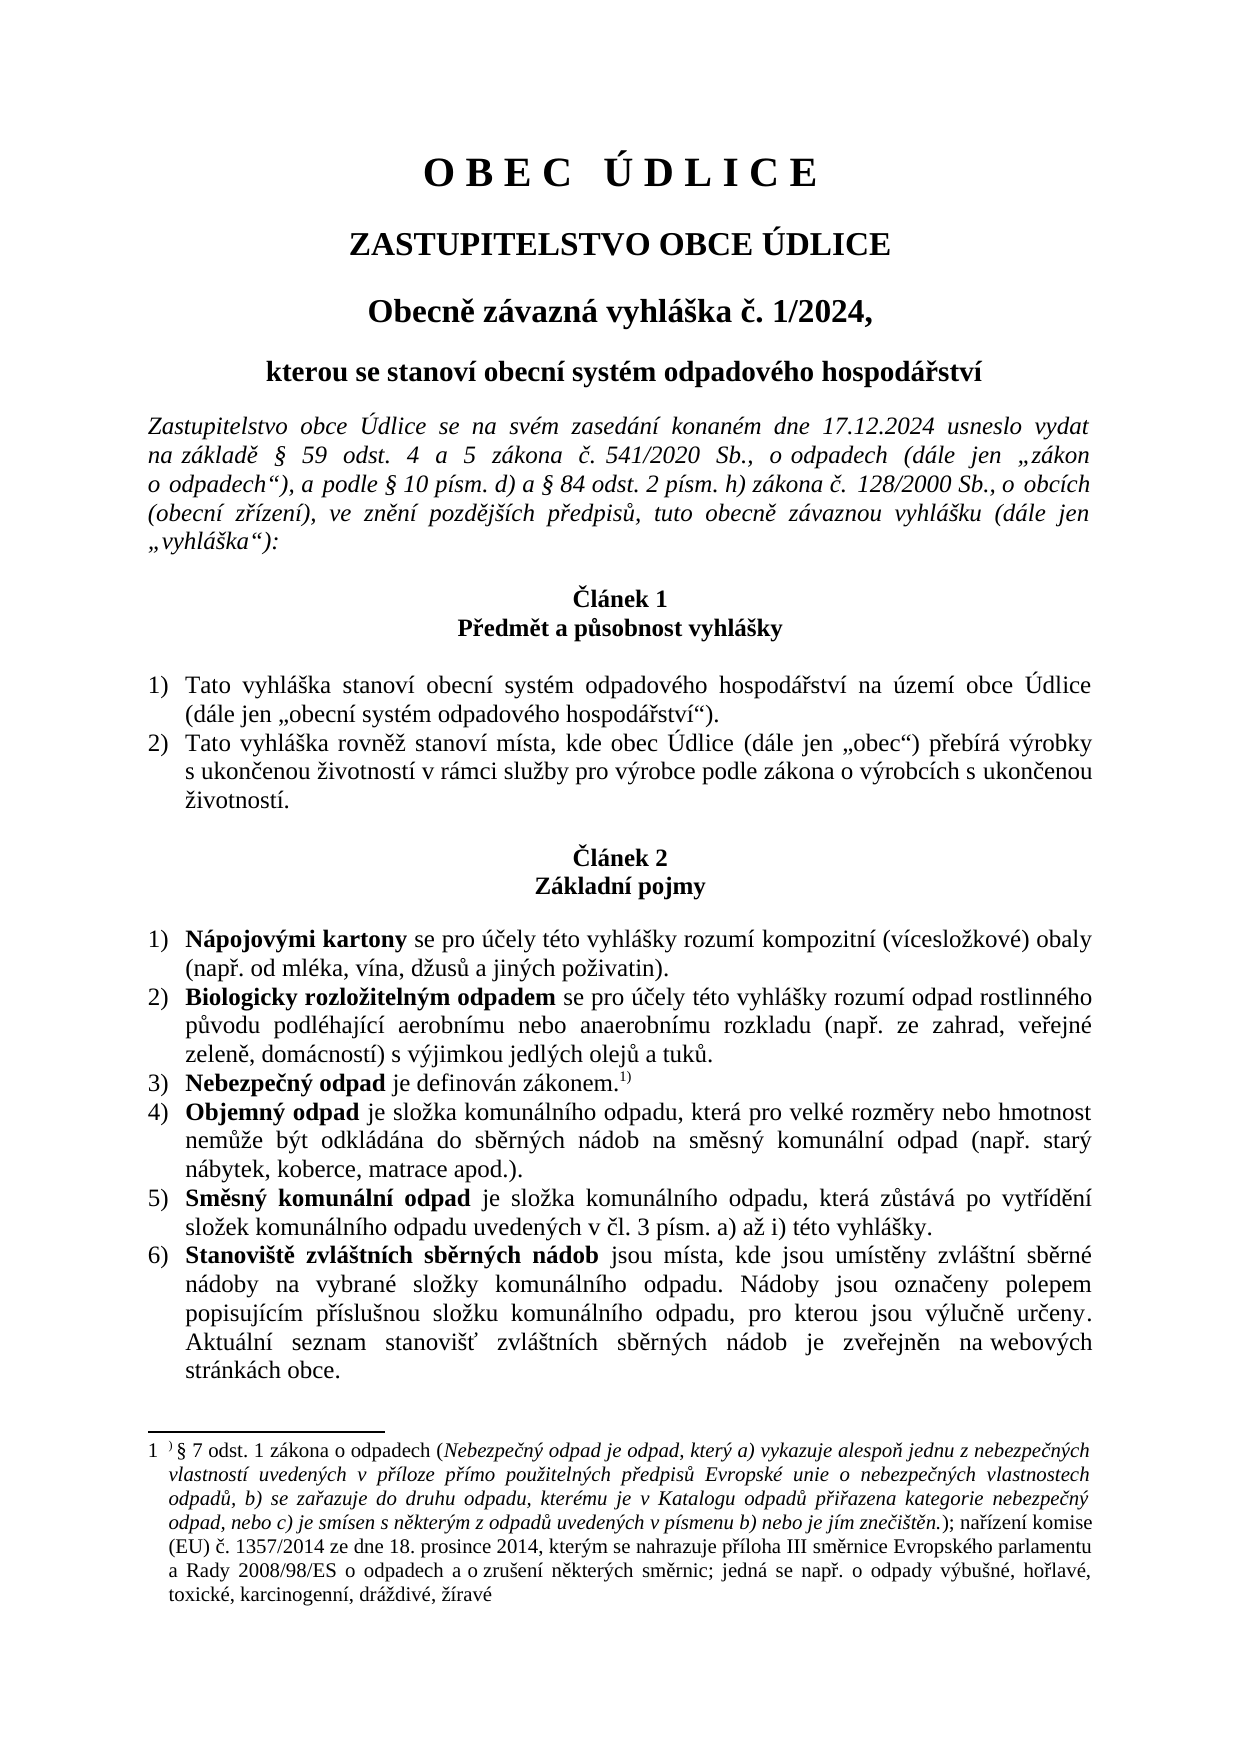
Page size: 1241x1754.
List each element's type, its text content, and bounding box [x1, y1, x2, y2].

list Objemný odpad je složka komunálního odpadu, která pro velké rozměry nebo hmotnost nemůže být odkládána do sběrných nádob na směsný komunální odpad (např. starý nábytek, koberce, matrace apod.). [148, 1097, 1092, 1183]
text Článek 1 [148, 584, 1092, 613]
text kterou se stanoví obecní systém odpadového hospodářství [148, 354, 1092, 387]
list Stanoviště zvláštních sběrných nádob jsou místa, kde jsou umístěny zvláštní sběrné nádoby na vybrané složky komunálního odpadu. Nádoby jsou označeny polepem popisujícím příslušnou složku komunálního odpadu, pro kterou jsou výlučně určeny. Aktuální seznam stanovišť zvláštních sběrných nádob je zveřejněn na webových stránkách obce. [148, 1241, 1092, 1384]
list Tato vyhláška stanoví obecní systém odpadového hospodářství na území obce Údlice (dále jen „obecní systém odpadového hospodářství“). [148, 670, 1092, 728]
list Nebezpečný odpad je definován zákonem.) [148, 1068, 1092, 1097]
text Základní pojmy [148, 871, 1092, 900]
text O B E C Ú D L I C E [148, 148, 1092, 196]
text Předmět a působnost vyhlášky [148, 613, 1092, 641]
list Biologicky rozložitelným odpadem se pro účely této vyhlášky rozumí odpad rostlinného původu podléhající aerobnímu nebo anaerobnímu rozkladu (např. ze zahrad, veřejné zeleně, domácností) s výjimkou jedlých olejů a tuků. [148, 982, 1092, 1068]
list Tato vyhláška rovněž stanoví místa, kde obec Údlice (dále jen „obec“) přebírá výrobky s ukončenou životností v rámci služby pro výrobce podle zákona o výrobcích s ukončenou životností. [148, 728, 1092, 814]
text Obecně závazná vyhláška č. 1/2024, [148, 291, 1092, 330]
text Zastupitelstvo obce Údlice se na svém zasedání konaném dne 17.12.2024 usneslo vydat na základě § 59 odst. 4 a 5 zákona č. 541/2020 Sb., o odpadech (dále jen „zákon o odpadech“), a podle § 10 písm. d) a § 84 odst. 2 písm. h) zákona č. 128/2000 Sb., o obcích (obecní zřízení), ve znění pozdějších předpisů, tuto obecně závaznou vyhlášku (dále jen „vyhláška“): [148, 411, 1092, 555]
text Článek 2 [148, 843, 1092, 871]
text ZASTUPITELSTVO OBCE ÚDLICE [148, 224, 1092, 263]
list Nápojovými kartony se pro účely této vyhlášky rozumí kompozitní (vícesložkové) obaly (např. od mléka, vína, džusů a jiných poživatin). [148, 924, 1092, 982]
list Směsný komunální odpad je složka komunálního odpadu, která zůstává po vytřídění složek komunálního odpadu uvedených v čl. 3 písm. a) až i) této vyhlášky. [148, 1183, 1092, 1241]
